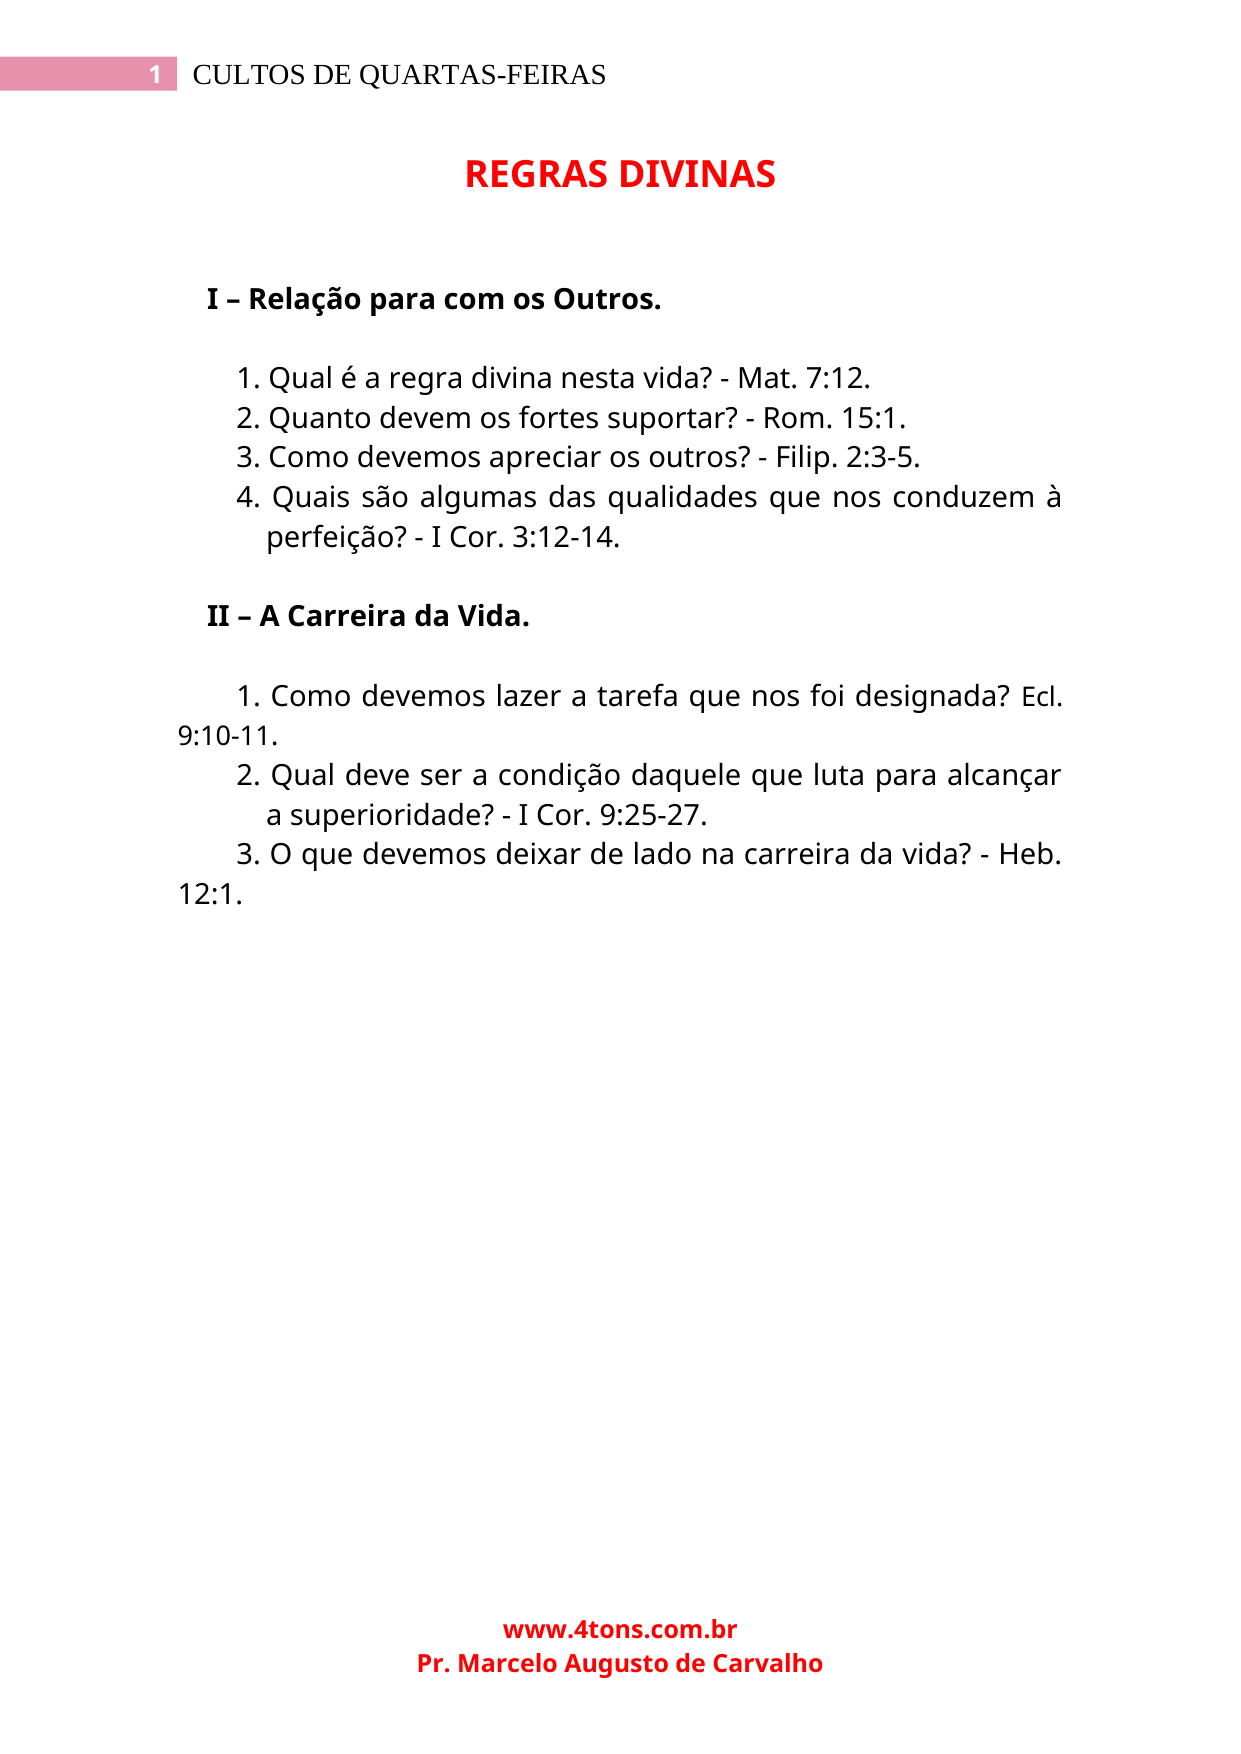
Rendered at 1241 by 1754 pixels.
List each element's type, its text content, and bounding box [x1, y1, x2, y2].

text I – Relação para com os Outros. [177, 278, 1063, 318]
text 3. Como devemos apreciar os outros? - Filip. 2:3-5. [177, 437, 1063, 476]
text 1. Como devemos lazer a tarefa que nos foi designada? Ecl. 9:10-11. [177, 675, 1063, 754]
text 2. Qual deve ser a condição daquele que luta para alcançar a superioridade? - I Cor. 9:25-27. [236, 754, 1063, 834]
text REGRAS DIVINAS [177, 148, 1063, 199]
text 2. Quanto devem os fortes suportar? - Rom. 15:1. [177, 397, 1063, 437]
text II – A Carreira da Vida. [177, 596, 1063, 635]
text 4. Quais são algumas das qualidades que nos conduzem à perfeição? - I Cor. 3:12-14. [236, 476, 1063, 556]
text 1. Qual é a regra divina nesta vida? - Mat. 7:12. [177, 357, 1063, 397]
text 3. O que devemos deixar de lado na carreira da vida? - Heb. 12:1. [177, 834, 1063, 913]
